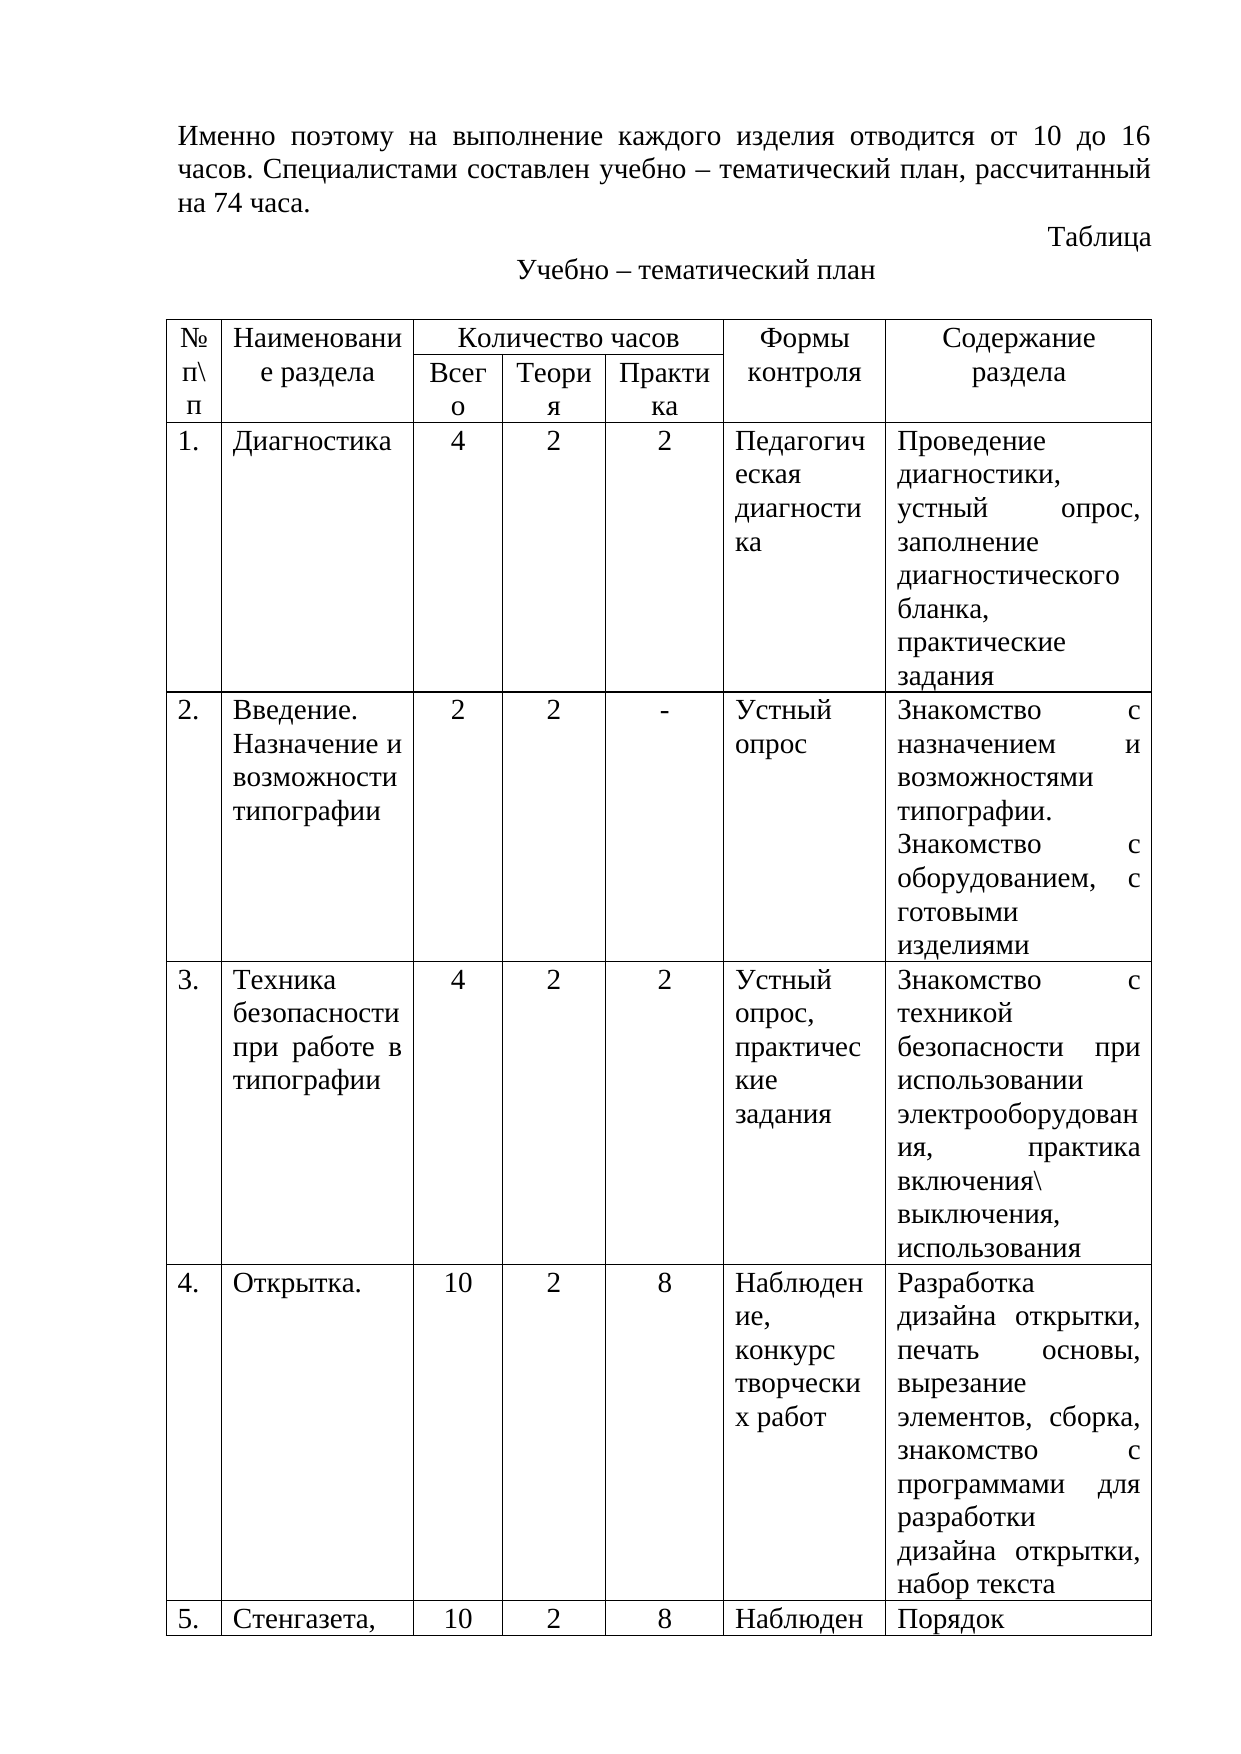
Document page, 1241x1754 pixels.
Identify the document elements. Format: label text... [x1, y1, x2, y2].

table_header Формы контроля [724, 320, 885, 422]
table_cell Всего [414, 355, 502, 422]
table_cell 2 [606, 423, 723, 691]
table_cell 4 [414, 423, 502, 691]
table_cell [167, 1265, 221, 1600]
table_cell Педагогическая диагностика [724, 423, 885, 691]
table_cell Теория [503, 355, 605, 422]
text Таблица [177, 219, 1152, 252]
table_cell [167, 1601, 221, 1635]
table_cell 2 [503, 693, 605, 961]
table_header Количество часов [414, 320, 723, 354]
table_cell Наблюдение, конкурс творческих работ [724, 1265, 885, 1600]
table_cell 2 [414, 693, 502, 961]
table_cell 4 [414, 962, 502, 1264]
table_cell Проведение диагностики, устный опрос, заполнение диагностического бланка, практические задания [886, 423, 1151, 691]
table_cell [167, 423, 221, 691]
table_cell 2 [503, 1265, 605, 1600]
table_cell Открытка. [222, 1265, 413, 1600]
table_cell 2 [606, 962, 723, 1264]
table_cell Стенгазета, плакат [222, 1601, 413, 1635]
table_cell Практика [606, 355, 723, 422]
table_cell 10 [414, 1601, 502, 1635]
table_cell 2 [503, 423, 605, 691]
table_header Наименование раздела [222, 320, 413, 422]
table_cell - [606, 693, 723, 961]
table_cell Разработка дизайна открытки, печать основы, вырезание элементов, сборка, знакомство с программами для разработки дизайна открытки, набор текста [886, 1265, 1151, 1600]
table_cell 2 [503, 1601, 605, 1635]
table_cell Знакомство с назначением и возможностями типографии. Знакомство с оборудованием, с готовыми изделиями [886, 693, 1151, 961]
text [177, 118, 1152, 219]
text Учебно – тематический план [177, 252, 1152, 286]
table_cell Устный опрос, практические задания [724, 962, 885, 1264]
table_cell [724, 1601, 885, 1635]
table_header № п\п [167, 320, 221, 422]
table_cell 2 [503, 962, 605, 1264]
table_cell [167, 962, 221, 1264]
table_cell Введение. Назначение и возможности типографии [222, 693, 413, 961]
table_cell 8 [606, 1265, 723, 1600]
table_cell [886, 1601, 1151, 1635]
table_cell Знакомство с техникой безопасности при использовании электрооборудования, практика включения\выключения, использования [886, 962, 1151, 1264]
table_cell Техника безопасности при работе в типографии [222, 962, 413, 1264]
table_cell 10 [414, 1265, 502, 1600]
table_cell Диагностика [222, 423, 413, 691]
table_cell [167, 693, 221, 961]
table_cell Устный опрос [724, 693, 885, 961]
table_cell 8 [606, 1601, 723, 1635]
table_header Содержание раздела [886, 320, 1151, 422]
